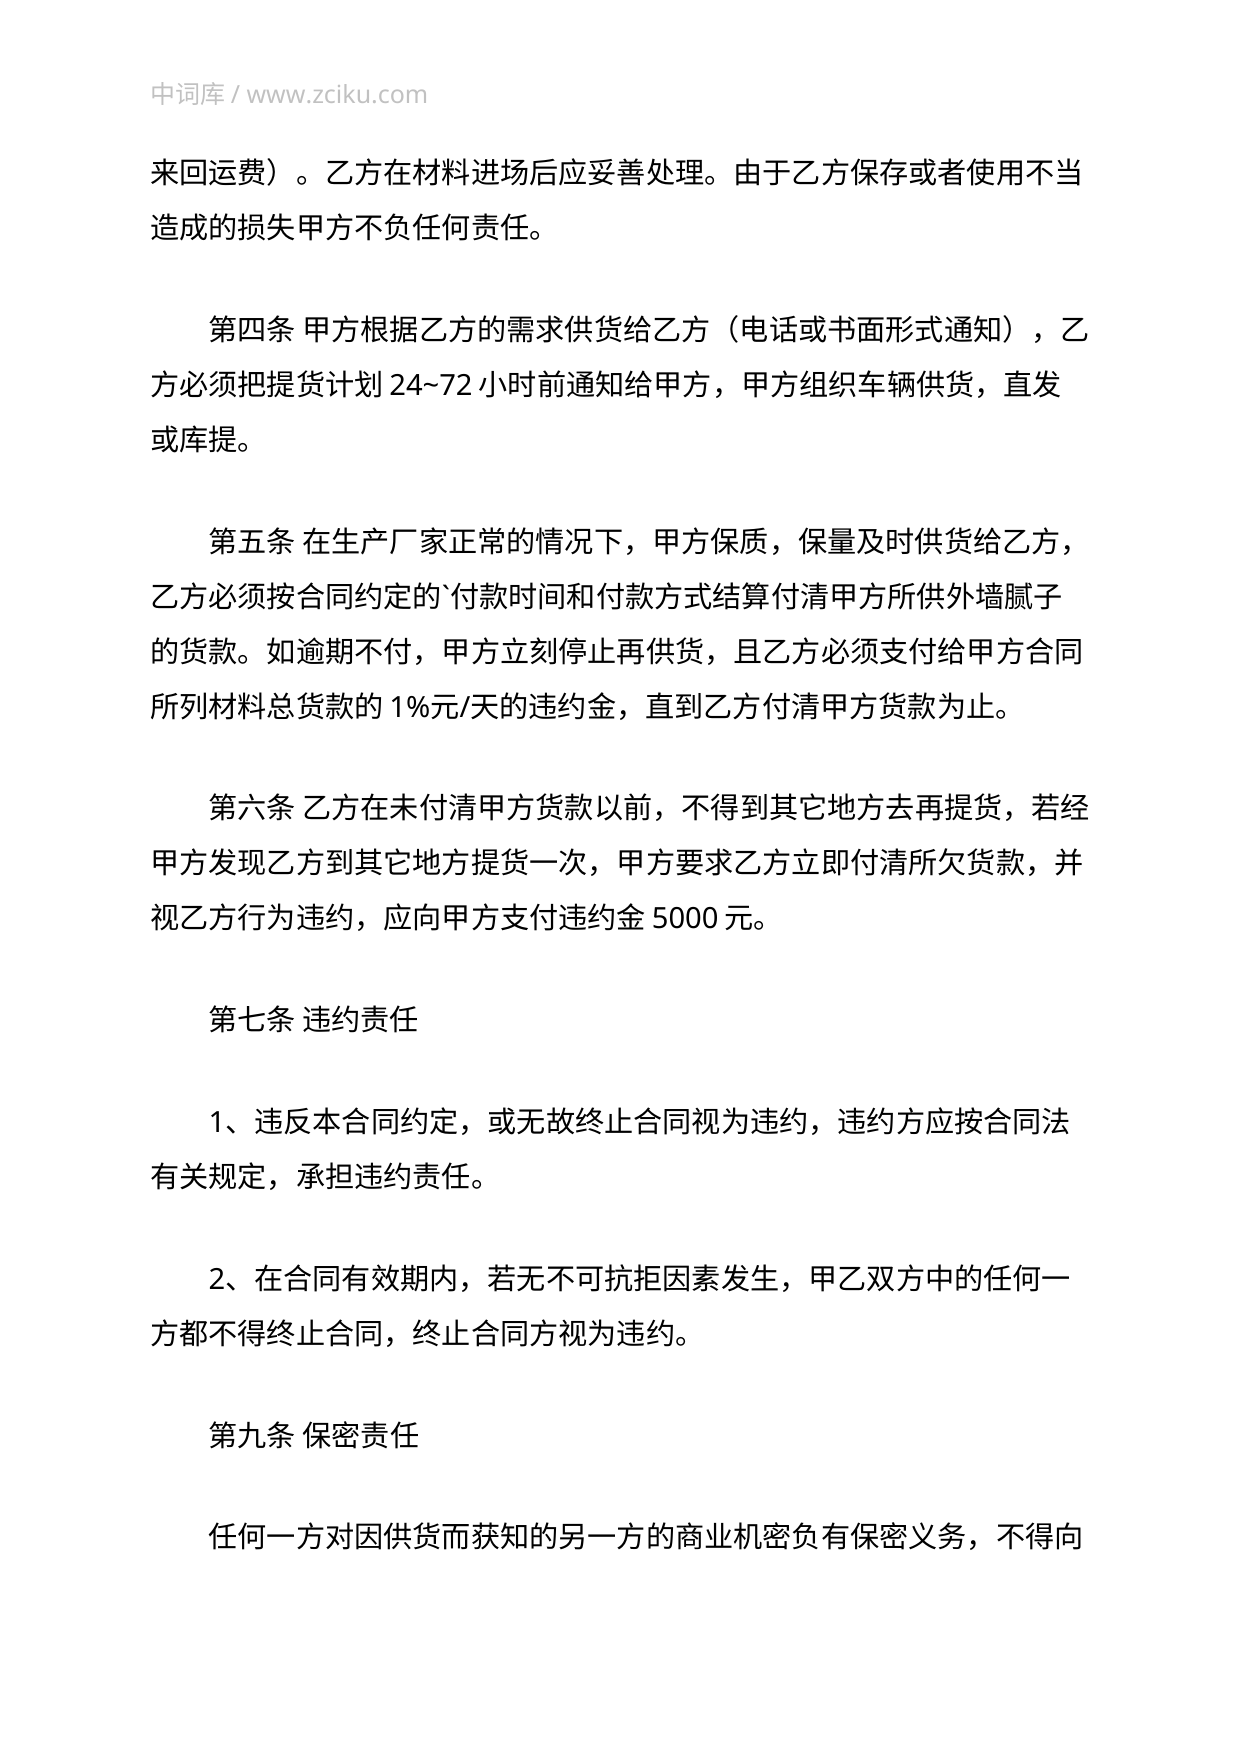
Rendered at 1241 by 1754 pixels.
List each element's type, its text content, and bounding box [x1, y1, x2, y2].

text 第四条 甲方根据乙方的需求供货给乙方（电话或书面形式通知），乙方必须把提货计划24~72小时前通知给甲方，甲方组织车辆供货，直发或库提。 [150, 307, 1090, 459]
text 第七条 违约责任 [150, 997, 1090, 1039]
text 1、违反本合同约定，或无故终止合同视为违约，违约方应按合同法有关规定，承担违约责任。 [150, 1099, 1090, 1196]
text 第九条 保密责任 [150, 1412, 1090, 1454]
text 2、在合同有效期内，若无不可抗拒因素发生，甲乙双方中的任何一方都不得终止合同，终止合同方视为违约。 [150, 1255, 1090, 1353]
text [150, 1514, 1090, 1556]
text 第五条 在生产厂家正常的情况下，甲方保质，保量及时供货给乙方，乙方必须按合同约定的`付款时间和付款方式结算付清甲方所供外墙腻子的货款。如逾期不付，甲方立刻停止再供货，且乙方必须支付给甲方合同所列材料总货款的1%元/天的违约金，直到乙方付清甲方货款为止。 [150, 518, 1090, 726]
text 第六条 乙方在未付清甲方货款以前，不得到其它地方去再提货，若经甲方发现乙方到其它地方提货一次，甲方要求乙方立即付清所欠货款，并视乙方行为违约，应向甲方支付违约金5000元。 [150, 785, 1090, 937]
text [150, 150, 1090, 247]
